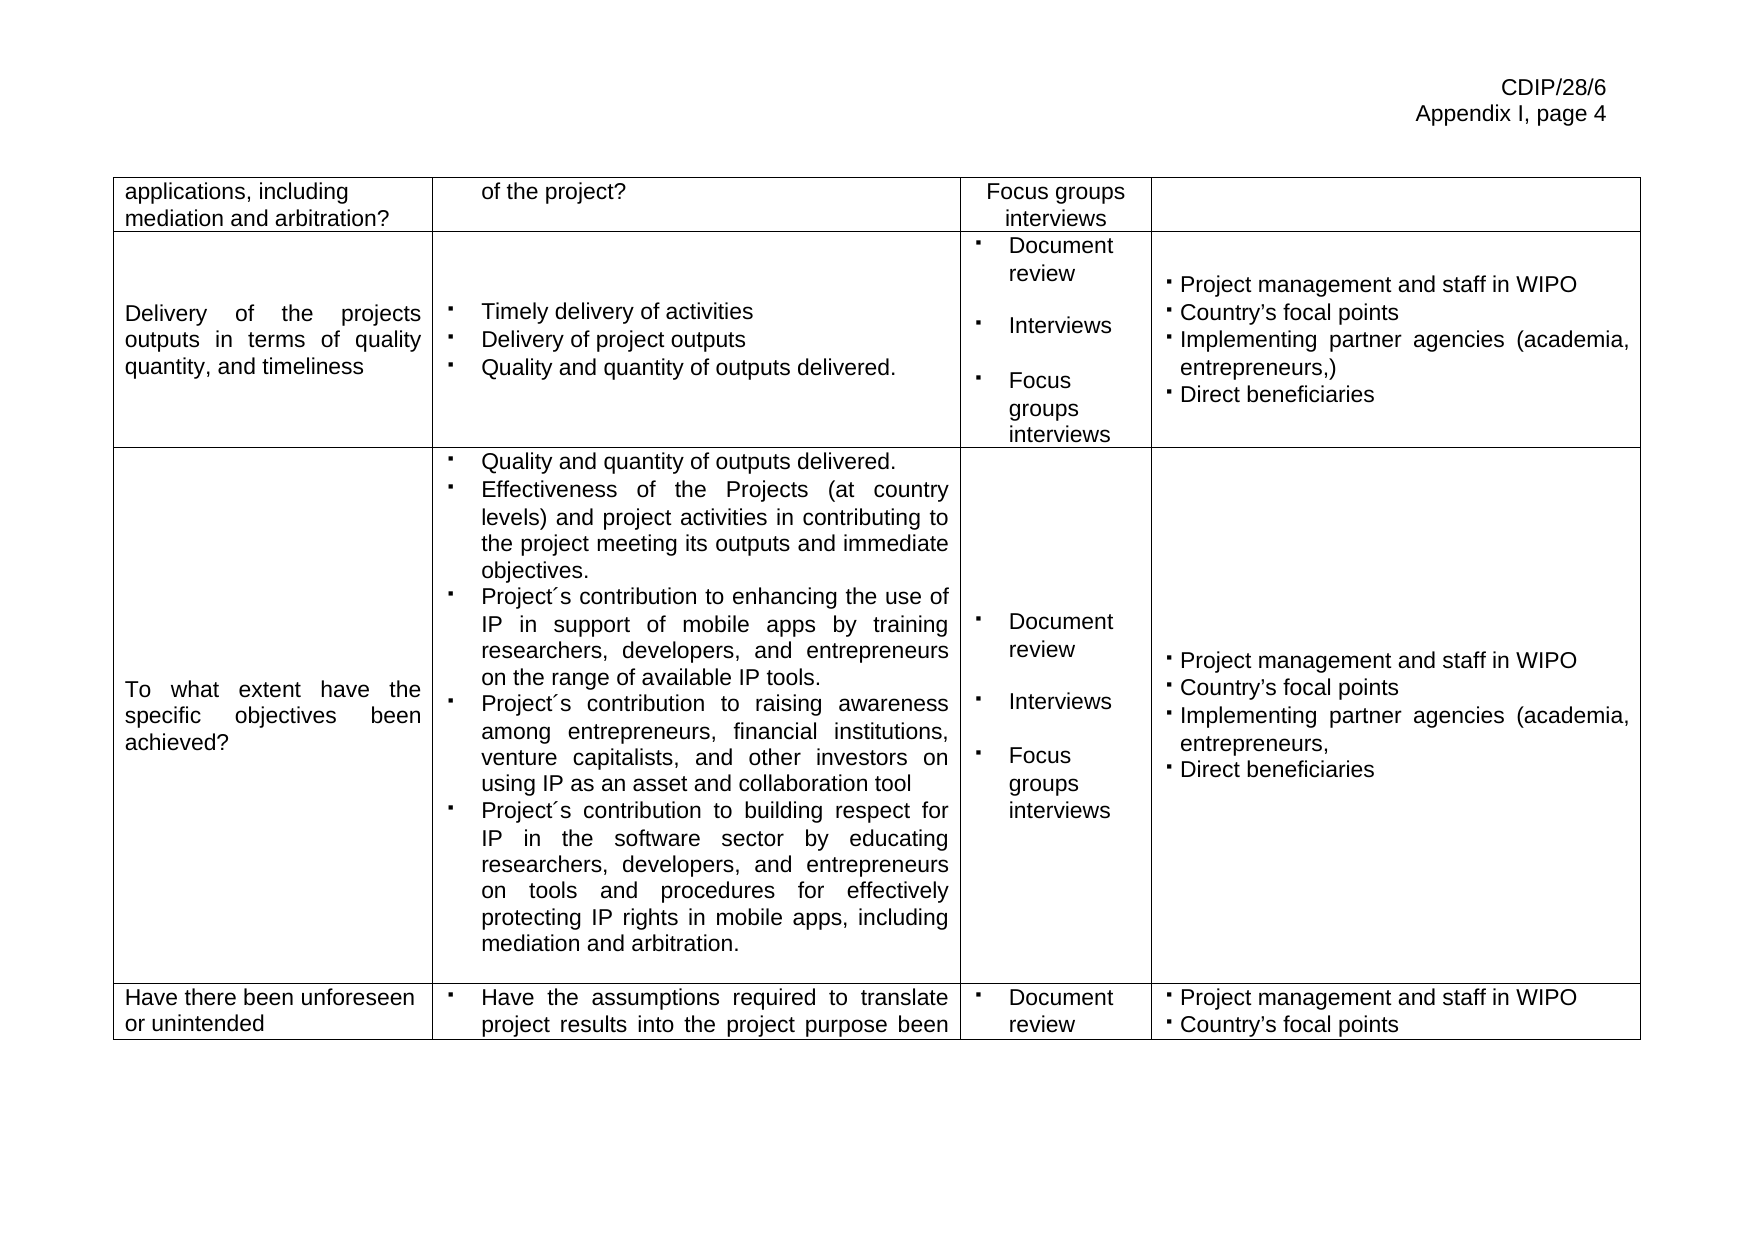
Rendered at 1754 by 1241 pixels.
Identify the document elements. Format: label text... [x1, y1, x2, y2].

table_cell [961, 178, 1151, 231]
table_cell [114, 178, 432, 231]
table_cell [433, 178, 960, 231]
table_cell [114, 984, 432, 1039]
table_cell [1152, 178, 1640, 231]
table_cell To what extent have the specific objectives been achieved? [114, 448, 432, 983]
table_cell Timely delivery of activities Delivery of project outputs Quality and quantity of outputs delivered. [433, 232, 960, 447]
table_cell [961, 984, 1151, 1039]
table_cell Project management and staff in WIPO Country’s focal points Implementing partner agencies (academia, entrepreneurs,) Direct beneficiaries [1152, 232, 1640, 447]
table_cell Quality and quantity of outputs delivered. Effectiveness of the Projects (at country levels) and project activities in contributing to the project meeting its outputs and immediate objectives. Project´s contribution to enhancing the use of IP in support of mobile apps by training researchers, developers, and entrepreneurs on the range of available IP tools. Project´s contribution to raising awareness among entrepreneurs, financial institutions, venture capitalists, and other investors on using IP as an asset and collaboration tool Project´s contribution to building respect for IP in the software sector by educating researchers, developers, and entrepreneurs on tools and procedures for effectively protecting IP rights in mobile apps, including mediation and arbitration. [433, 448, 960, 983]
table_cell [1152, 984, 1640, 1039]
table_cell Delivery of the projects outputs in terms of quality quantity, and timeliness [114, 232, 432, 447]
table_cell Document review Interviews Focus groups interviews [961, 232, 1151, 447]
table_cell Project management and staff in WIPO Country’s focal points Implementing partner agencies (academia, entrepreneurs, Direct beneficiaries [1152, 448, 1640, 983]
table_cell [433, 984, 960, 1039]
table_cell Document review Interviews Focus groups interviews [961, 448, 1151, 983]
